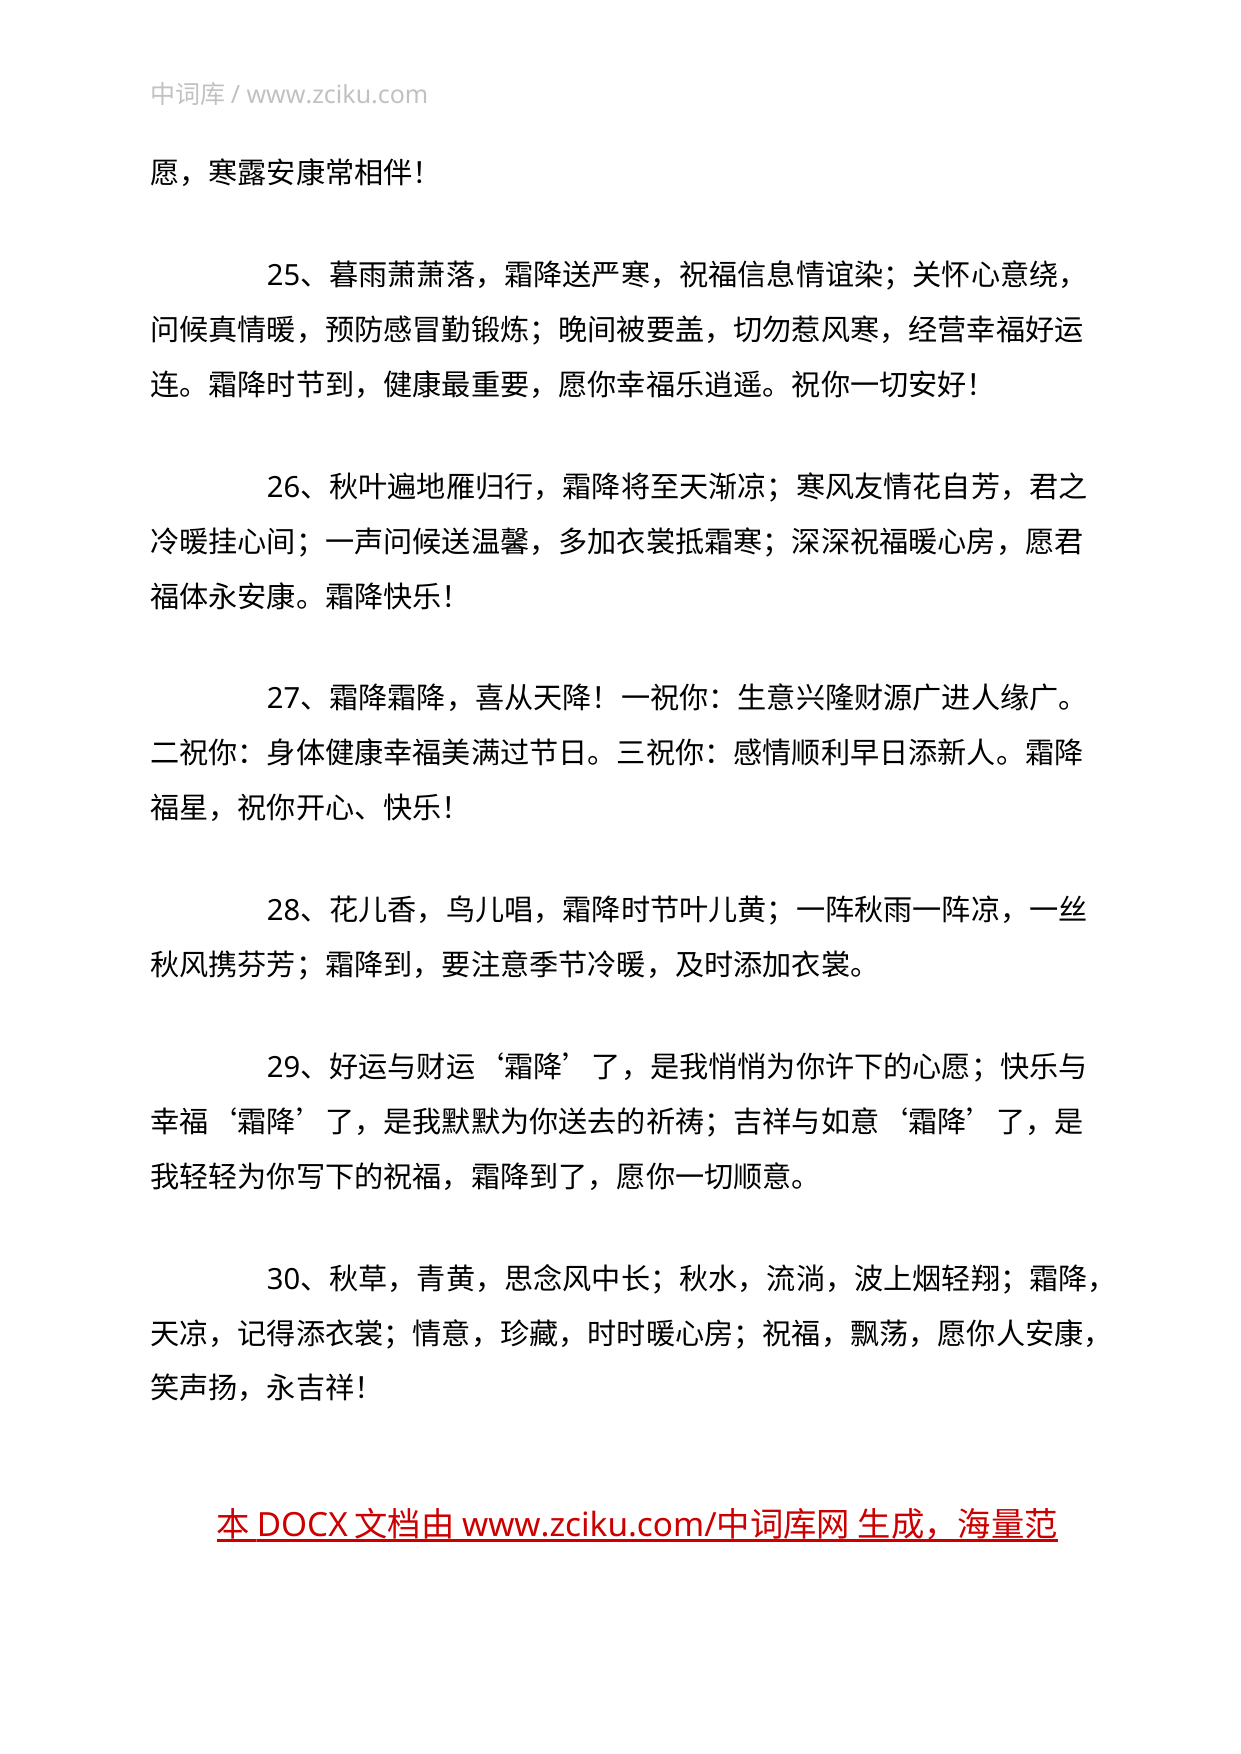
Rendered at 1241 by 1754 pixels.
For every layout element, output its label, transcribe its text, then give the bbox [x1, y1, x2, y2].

text 27、霜降霜降，喜从天降！一祝你：生意兴隆财源广进人缘广。二祝你：身体健康幸福美满过节日。三祝你：感情顺利早日添新人。霜降福星，祝你开心、快乐！ [150, 675, 1090, 827]
text 29、好运与财运‘霜降’了，是我悄悄为你许下的心愿；快乐与幸福‘霜降’了，是我默默为你送去的祈祷；吉祥与如意‘霜降’了，是我轻轻为你写下的祝福，霜降到了，愿你一切顺意。 [150, 1043, 1090, 1196]
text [150, 150, 1090, 192]
text 26、秋叶遍地雁归行，霜降将至天渐凉；寒风友情花自芳，君之冷暖挂心间；一声问候送温馨，多加衣裳抵霜寒；深深祝福暖心房，愿君福体永安康。霜降快乐！ [150, 463, 1090, 616]
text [150, 1498, 1090, 1547]
text 25、暮雨萧萧落，霜降送严寒，祝福信息情谊染；关怀心意绕，问候真情暖，预防感冒勤锻炼；晚间被要盖，切勿惹风寒，经营幸福好运连。霜降时节到，健康最重要，愿你幸福乐逍遥。祝你一切安好！ [150, 252, 1090, 404]
text 30、秋草，青黄，思念风中长；秋水，流淌，波上烟轻翔；霜降，天凉，记得添衣裳；情意，珍藏，时时暖心房；祝福，飘荡，愿你人安康，笑声扬，永吉祥！ [150, 1255, 1090, 1407]
text 28、花儿香，鸟儿唱，霜降时节叶儿黄；一阵秋雨一阵凉，一丝秋风携芬芳；霜降到，要注意季节冷暖，及时添加衣裳。 [150, 887, 1090, 984]
